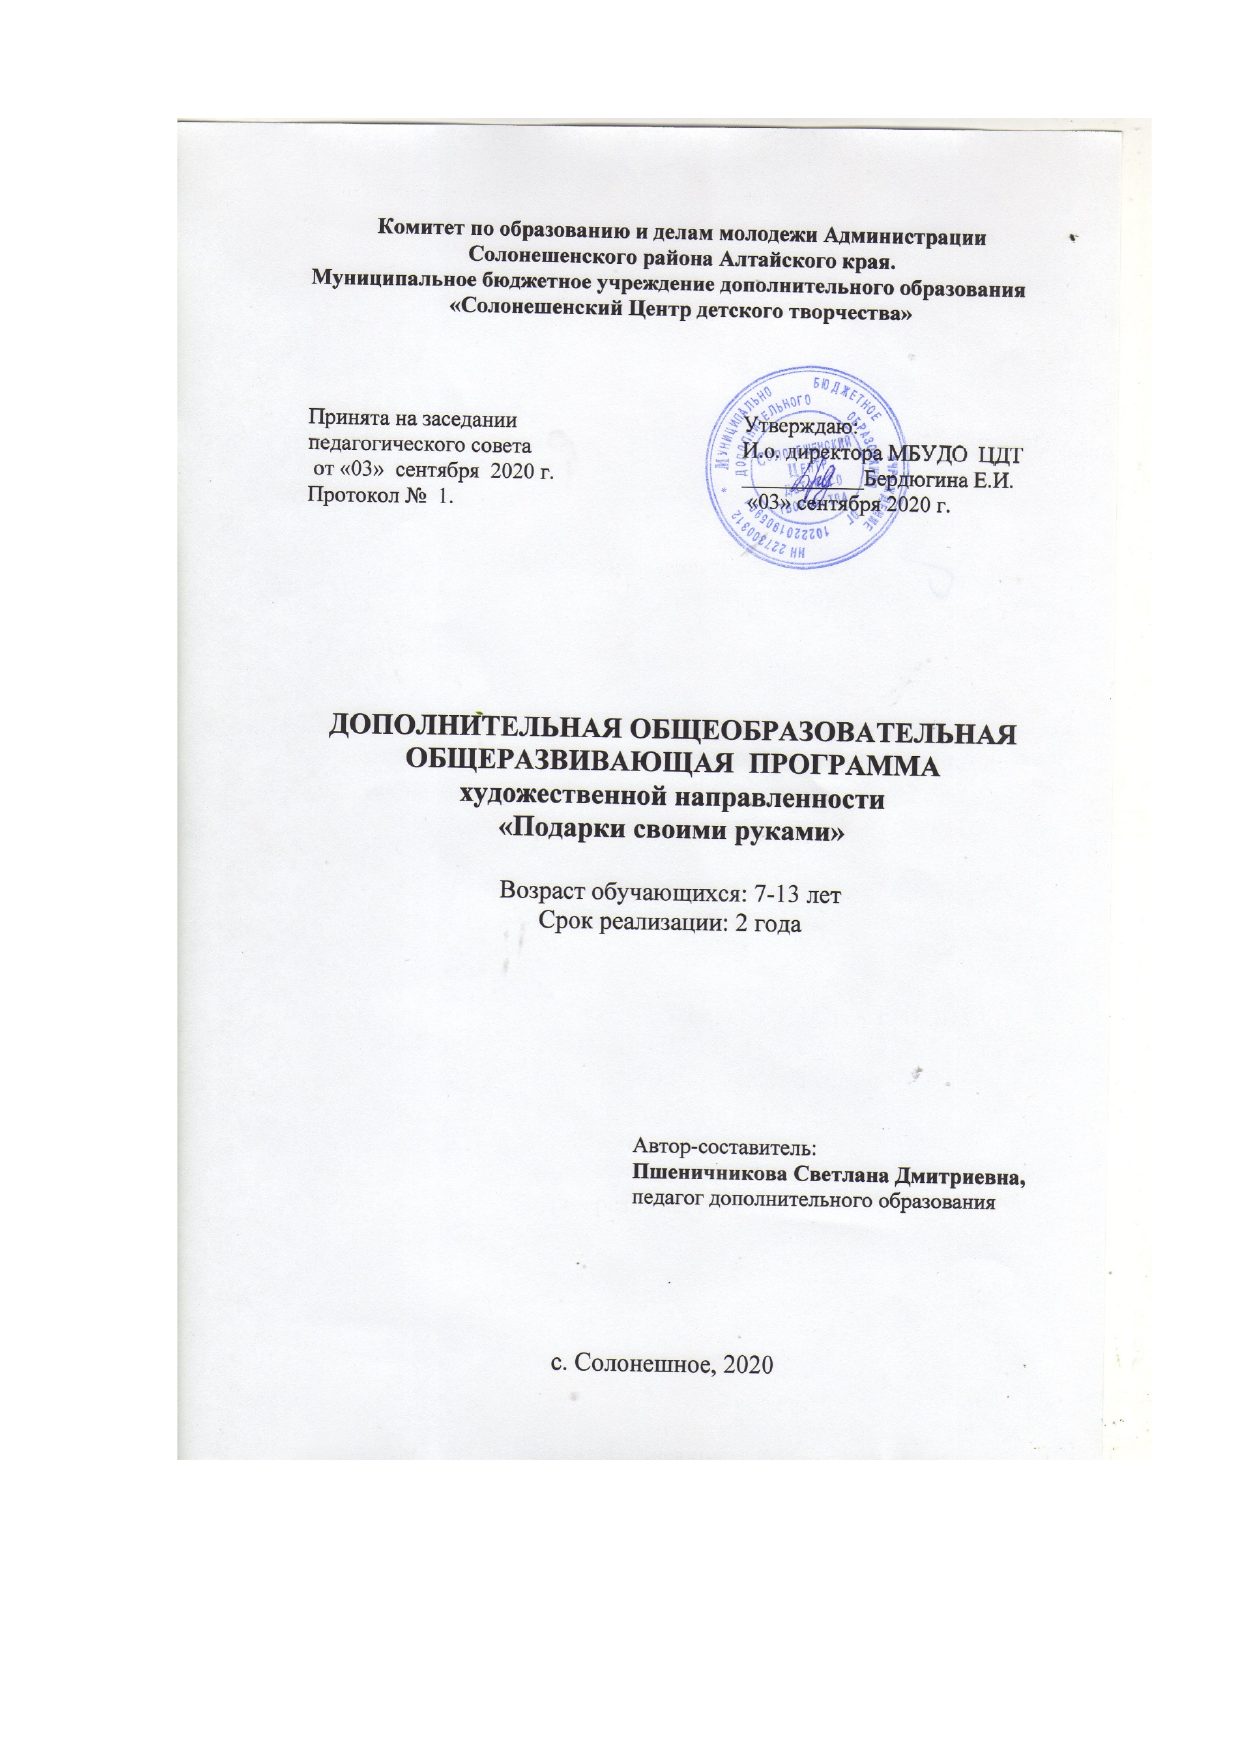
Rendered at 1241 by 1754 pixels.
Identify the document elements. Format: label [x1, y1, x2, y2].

picture [177, 118, 1152, 1460]
